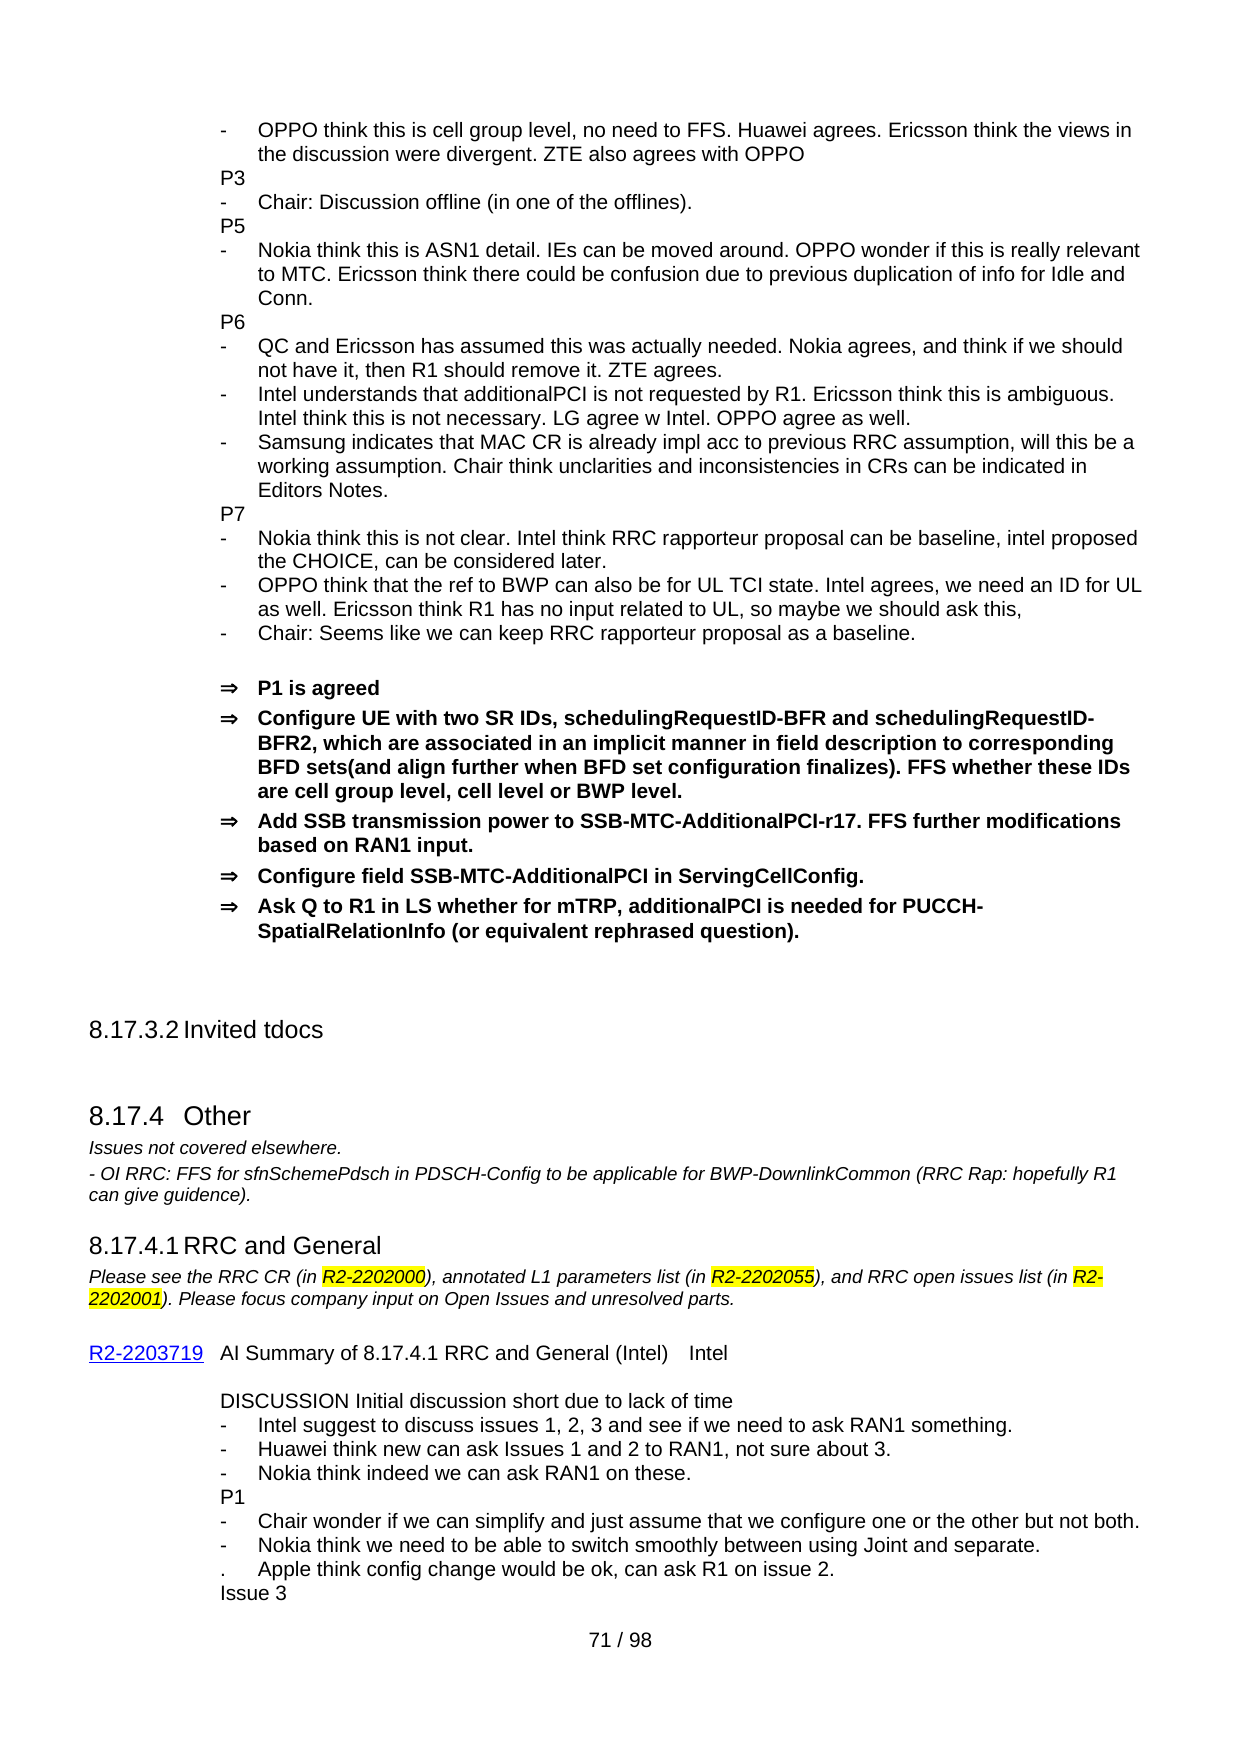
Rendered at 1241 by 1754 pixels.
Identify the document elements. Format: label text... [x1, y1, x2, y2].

text - Chair wonder if we can simplify and just assume that we configure one or the other but not both. [220, 1509, 1152, 1533]
text - Nokia think this is not clear. Intel think RRC rapporteur proposal can be baseline, intel proposed the CHOICE, can be considered later. [220, 525, 1152, 573]
text Issue 3 [220, 1581, 1152, 1604]
text P7 [220, 501, 1152, 525]
subtitle 8.17.4 Other [89, 1099, 1152, 1131]
text P1 [220, 1485, 1152, 1509]
text - Intel suggest to discuss issues 1, 2, 3 and see if we need to ask RAN1 something. [220, 1413, 1152, 1437]
text - OPPO think that the ref to BWP can also be for UL TCI state. Intel agrees, we need an ID for UL as well. Ericsson think R1 has no input related to UL, so maybe we should ask this, [220, 573, 1152, 621]
text - Huawei think new can ask Issues 1 and 2 to RAN1, not sure about 3. [220, 1437, 1152, 1461]
text - Chair: Discussion offline (in one of the offlines). [220, 190, 1152, 214]
text Ask Q to R1 in LS whether for mTRP, additionalPCI is needed for PUCCH-SpatialRelationInfo (or equivalent rephrased question). [220, 894, 1152, 943]
text Please see the RRC CR (in R2-2202000), annotated L1 parameters list (in R2-2202055), and RRC open issues list (in R2-2202001). Please focus company input on Open Issues and unresolved parts. [89, 1266, 1152, 1309]
text - Intel understands that additionalPCI is not requested by R1. Ericsson think this is ambiguous. Intel think this is not necessary. LG agree w Intel. OPPO agree as well. [220, 382, 1152, 429]
title R2-2203719 AI Summary of 8.17.4.1 RRC and General (Intel) Intel [89, 1341, 1152, 1365]
text DISCUSSION Initial discussion short due to lack of time [220, 1389, 1152, 1413]
text Configure UE with two SR IDs, schedulingRequestID-BFR and schedulingRequestID-BFR2, which are associated in an implicit manner in field description to corresponding BFD sets(and align further when BFD set configuration finalizes). FFS whether these IDs are cell group level, cell level or BWP level. [220, 706, 1152, 802]
text P5 [220, 214, 1152, 238]
text - OI RRC: FFS for sfnSchemePdsch in PDSCH-Config to be applicable for BWP-DownlinkCommon (RRC Rap: hopefully R1 can give guidence). [89, 1163, 1152, 1206]
text - Nokia think indeed we can ask RAN1 on these. [220, 1461, 1152, 1485]
text P6 [220, 310, 1152, 334]
text - Chair: Seems like we can keep RRC rapporteur proposal as a baseline. [220, 621, 1152, 645]
text . Apple think config change would be ok, can ask R1 on issue 2. [220, 1557, 1152, 1581]
subtitle 8.17.3.2 Invited tdocs [89, 1016, 1152, 1044]
text - QC and Ericsson has assumed this was actually needed. Nokia agrees, and think if we should not have it, then R1 should remove it. ZTE agrees. [220, 334, 1152, 382]
subtitle 8.17.4.1 RRC and General [89, 1231, 1152, 1259]
text Configure field SSB-MTC-AdditionalPCI in ServingCellConfig. [220, 863, 1152, 888]
text P3 [220, 166, 1152, 190]
text - Nokia think we need to be able to switch smoothly between using Joint and separate. [220, 1533, 1152, 1557]
text - Nokia think this is ASN1 detail. IEs can be moved around. OPPO wonder if this is really relevant to MTC. Ericsson think there could be confusion due to previous duplication of info for Idle and Conn. [220, 238, 1152, 310]
text Issues not covered elsewhere. [89, 1137, 1152, 1158]
text P1 is agreed [220, 675, 1152, 700]
text - OPPO think this is cell group level, no need to FFS. Huawei agrees. Ericsson think the views in the discussion were divergent. ZTE also agrees with OPPO [220, 118, 1152, 166]
text - Samsung indicates that MAC CR is already impl acc to previous RRC assumption, will this be a working assumption. Chair think unclarities and inconsistencies in CRs can be indicated in Editors Notes. [220, 429, 1152, 501]
text Add SSB transmission power to SSB-MTC-AdditionalPCI-r17. FFS further modifications based on RAN1 input. [220, 809, 1152, 857]
